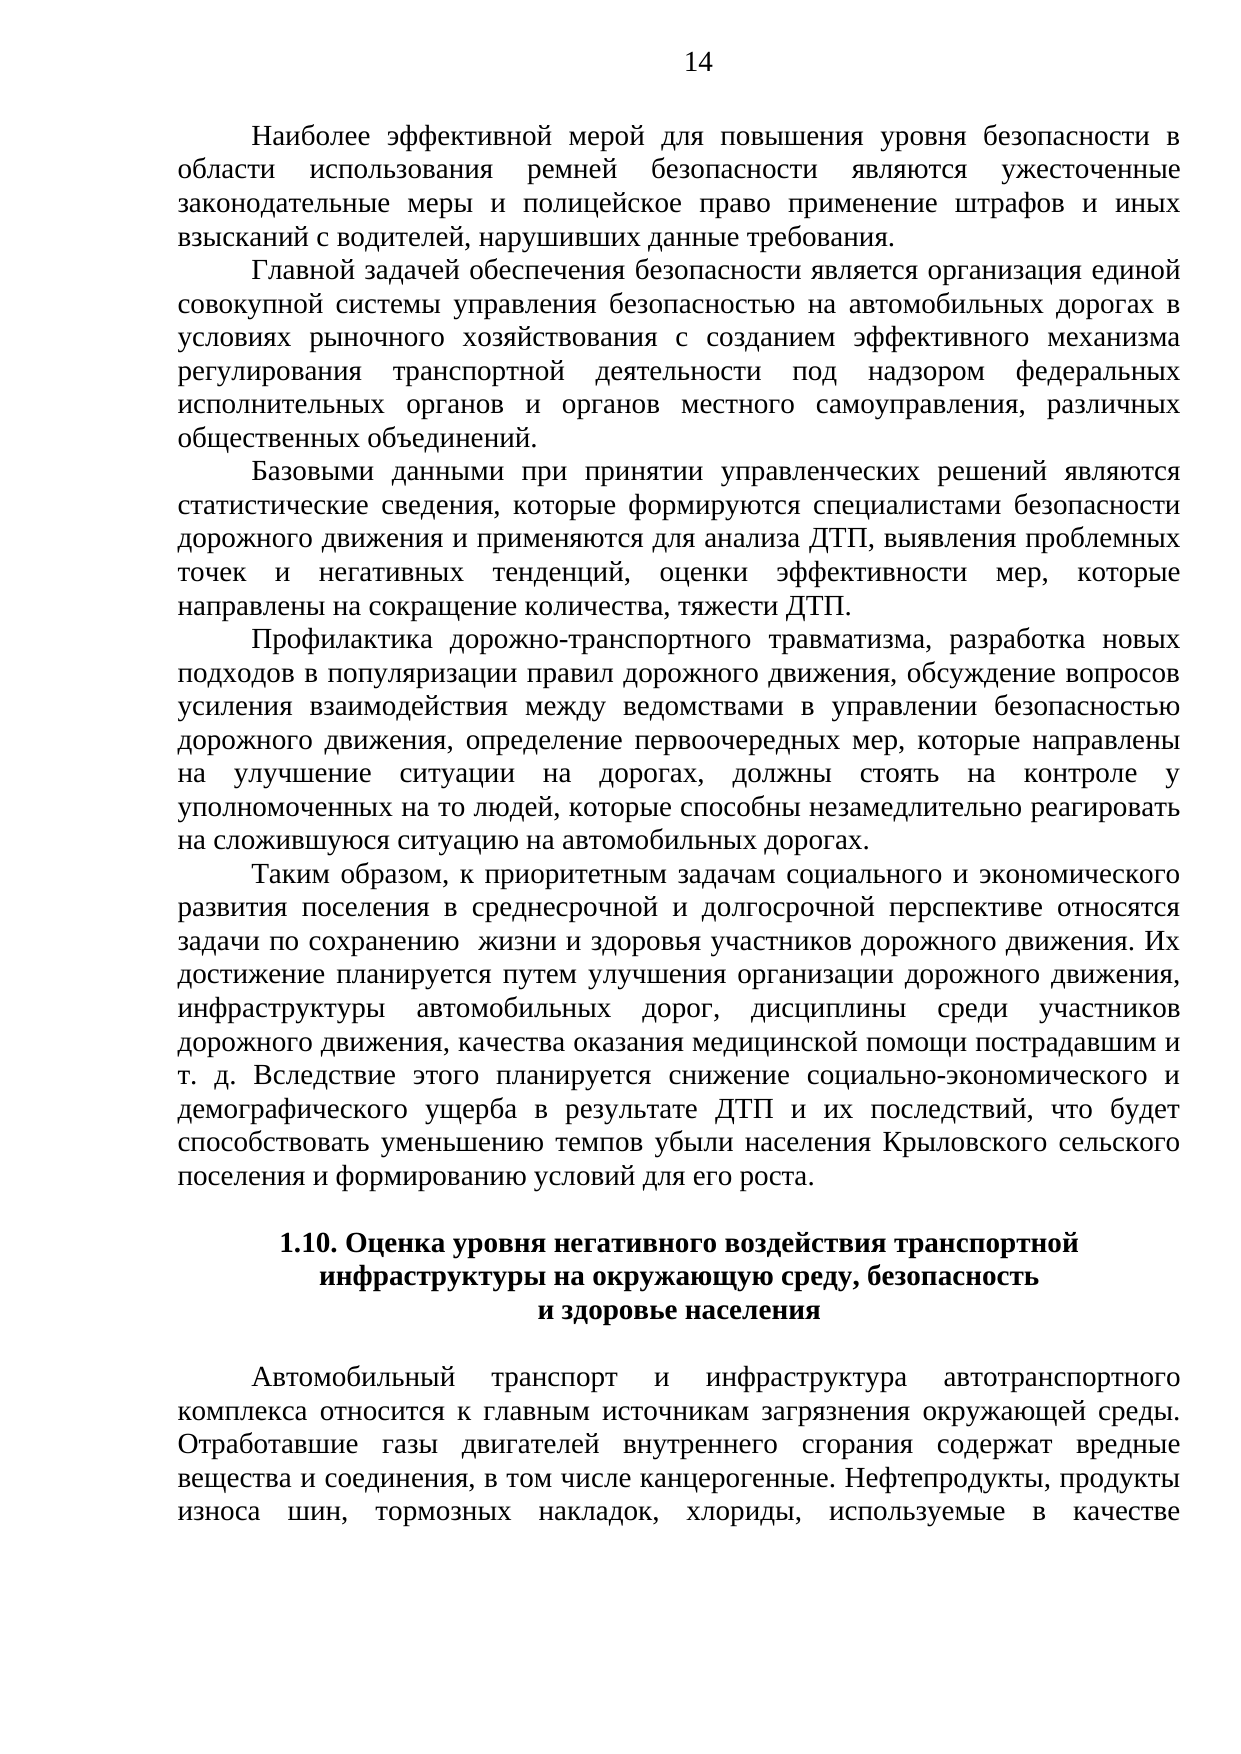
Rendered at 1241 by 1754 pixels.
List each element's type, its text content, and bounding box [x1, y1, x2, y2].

text Базовыми данными при принятии управленческих решений являются статистические сведения, которые формируются специалистами безопасности дорожного движения и применяются для анализа ДТП, выявления проблемных точек и негативных тенденций, оценки эффективности мер, которые направлены на сокращение количества, тяжести ДТП. [177, 453, 1181, 621]
text Наиболее эффективной мерой для повышения уровня безопасности в области использования ремней безопасности являются ужесточенные законодательные меры и полицейское право применение штрафов и иных взысканий с водителей, нарушивших данные требования. [177, 118, 1181, 252]
text Таким образом, к приоритетным задачам социального и экономического развития поселения в среднесрочной и долгосрочной перспективе относятся задачи по сохранению жизни и здоровья участников дорожного движения. Их достижение планируется путем улучшения организации дорожного движения, инфраструктуры автомобильных дорог, дисциплины среди участников дорожного движения, качества оказания медицинской помощи пострадавшим и т. д. Вследствие этого планируется снижение социально-экономического и демографического ущерба в результате ДТП и их последствий, что будет способствовать уменьшению темпов убыли населения Крыловского сельского поселения и формированию условий для его роста. [177, 856, 1181, 1191]
text Профилактика дорожно-транспортного травматизма, разработка новых подходов в популяризации правил дорожного движения, обсуждение вопросов усиления взаимодействия между ведомствами в управлении безопасностью дорожного движения, определение первоочередных мер, которые направлены на улучшение ситуации на дорогах, должны стоять на контроле у уполномоченных на то людей, которые способны незамедлительно реагировать на сложившуюся ситуацию на автомобильных дорогах. [177, 621, 1181, 856]
text и здоровье населения [177, 1292, 1181, 1326]
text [177, 1359, 1181, 1527]
text 1.10. Оценка уровня негативного воздействия транспортной инфраструктуры на окружающую среду, безопасность [177, 1225, 1181, 1292]
text Главной задачей обеспечения безопасности является организация единой совокупной системы управления безопасностью на автомобильных дорогах в условиях рыночного хозяйствования с созданием эффективного механизма регулирования транспортной деятельности под надзором федеральных исполнительных органов и органов местного самоуправления, различных общественных объединений. [177, 252, 1181, 453]
